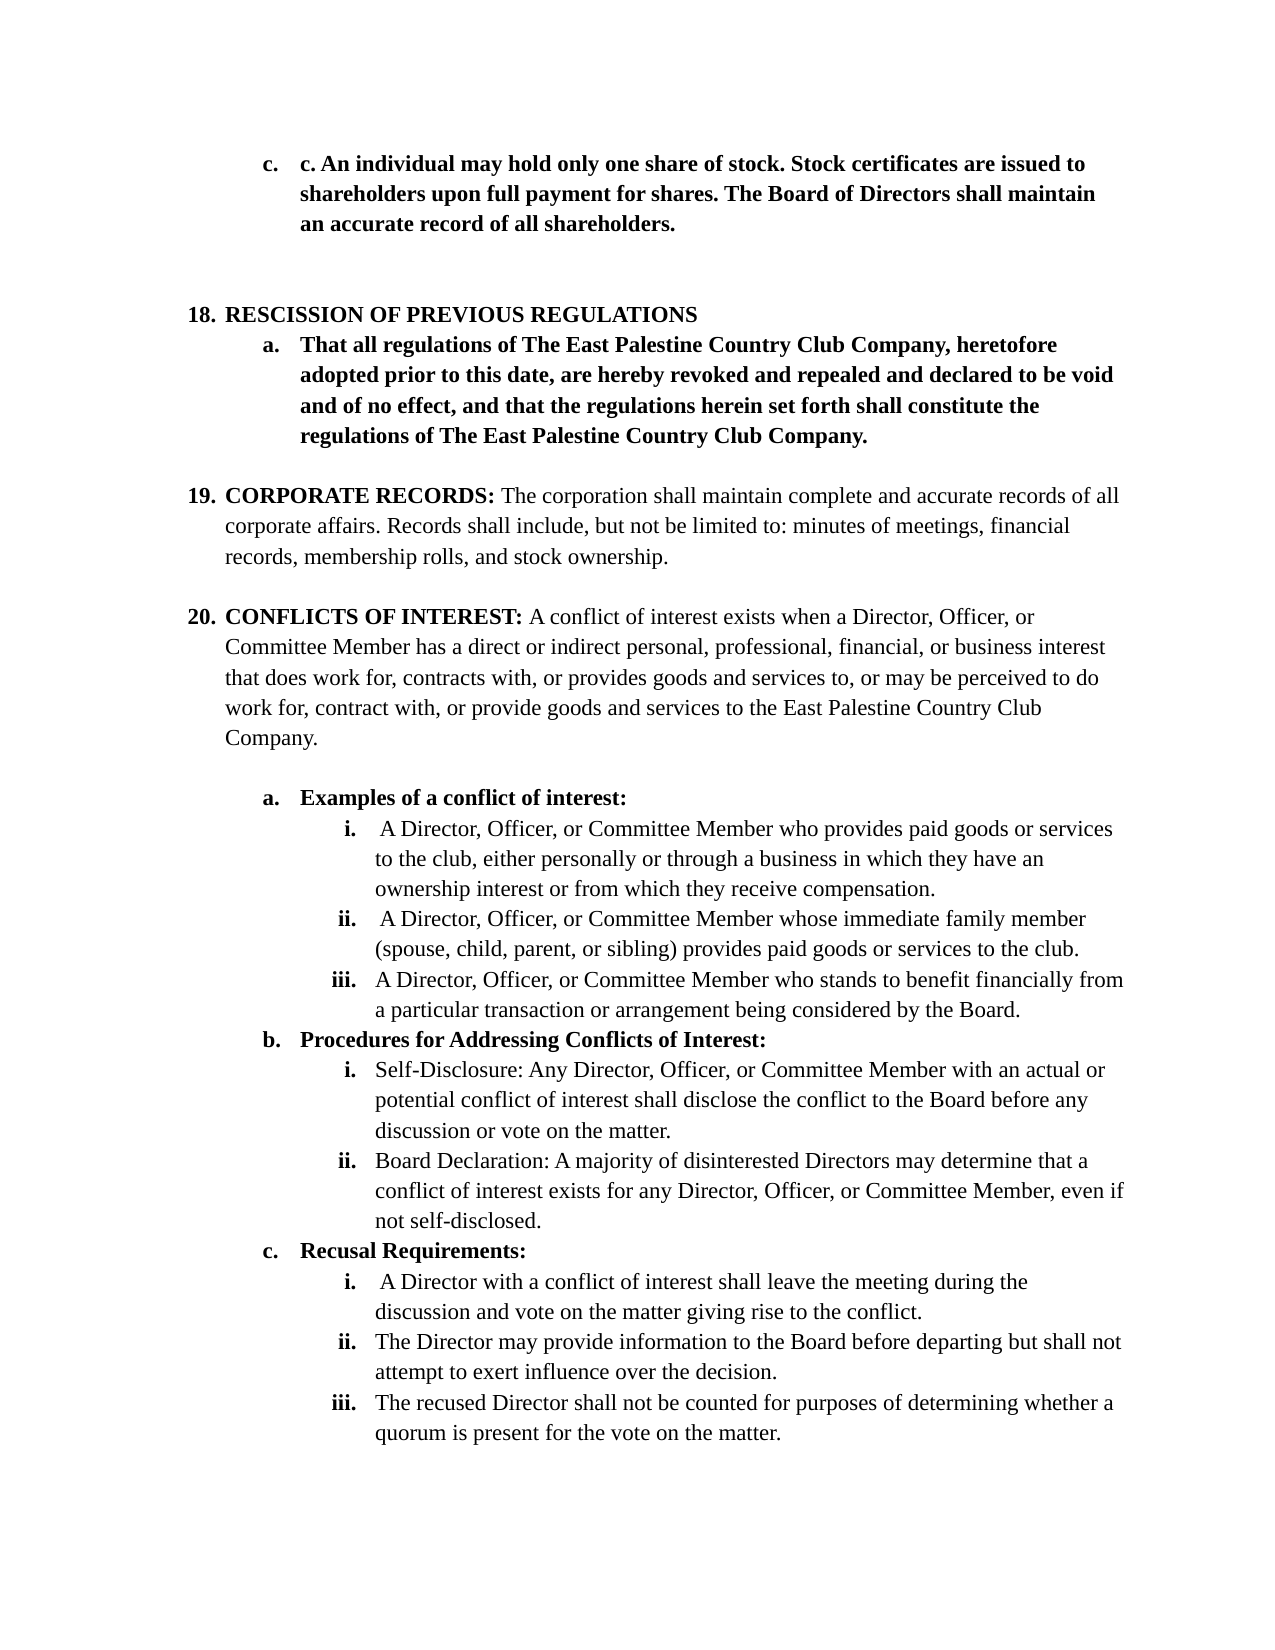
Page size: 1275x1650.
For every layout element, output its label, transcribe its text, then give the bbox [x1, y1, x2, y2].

list The recused Director shall not be counted for purposes of determining whether a quorum is present for the vote on the matter. [356, 1388, 1125, 1445]
list c. An individual may hold only one share of stock. Stock certificates are issued to shareholders upon full payment for shares. The Board of Directors shall maintain an accurate record of all shareholders. [262, 150, 1125, 237]
list Self-Disclosure: Any Director, Officer, or Committee Member with an actual or potential conflict of interest shall disclose the conflict to the Board before any discussion or vote on the matter. [356, 1056, 1125, 1143]
list CONFLICTS OF INTEREST: A conflict of interest exists when a Director, Officer, or Committee Member has a direct or indirect personal, professional, financial, or business interest that does work for, contracts with, or provides goods and services to, or may be perceived to do work for, contract with, or provide goods and services to the East Palestine Country Club Company. [187, 603, 1125, 750]
list That all regulations of The East Palestine Country Club Company, heretofore adopted prior to this date, are hereby revoked and repealed and declared to be void and of no effect, and that the regulations herein set forth shall constitute the regulations of The East Palestine Country Club Company. [262, 331, 1125, 448]
list Board Declaration: A majority of disinterested Directors may determine that a conflict of interest exists for any Director, Officer, or Committee Member, even if not self-disclosed. [356, 1147, 1125, 1234]
list Recusal Requirements: [262, 1237, 1125, 1264]
list The Director may provide information to the Board before departing but shall not attempt to exert influence over the decision. [356, 1328, 1125, 1385]
list CORPORATE RECORDS: The corporation shall maintain complete and accurate records of all corporate affairs. Records shall include, but not be limited to: minutes of meetings, financial records, membership rolls, and stock ownership. [187, 482, 1125, 569]
list RESCISSION OF PREVIOUS REGULATIONS [187, 301, 1125, 327]
list A Director, Officer, or Committee Member who provides paid goods or services to the club, either personally or through a business in which they have an ownership interest or from which they receive compensation. [356, 814, 1125, 901]
list A Director, Officer, or Committee Member who stands to benefit financially from a particular transaction or arrangement being considered by the Board. [356, 966, 1125, 1022]
list Examples of a conflict of interest: [262, 784, 1125, 811]
list A Director with a conflict of interest shall leave the meeting during the discussion and vote on the matter giving rise to the conflict. [356, 1268, 1125, 1324]
list Procedures for Addressing Conflicts of Interest: [262, 1026, 1125, 1052]
list A Director, Officer, or Committee Member whose immediate family member (spouse, child, parent, or sibling) provides paid goods or services to the club. [356, 905, 1125, 962]
